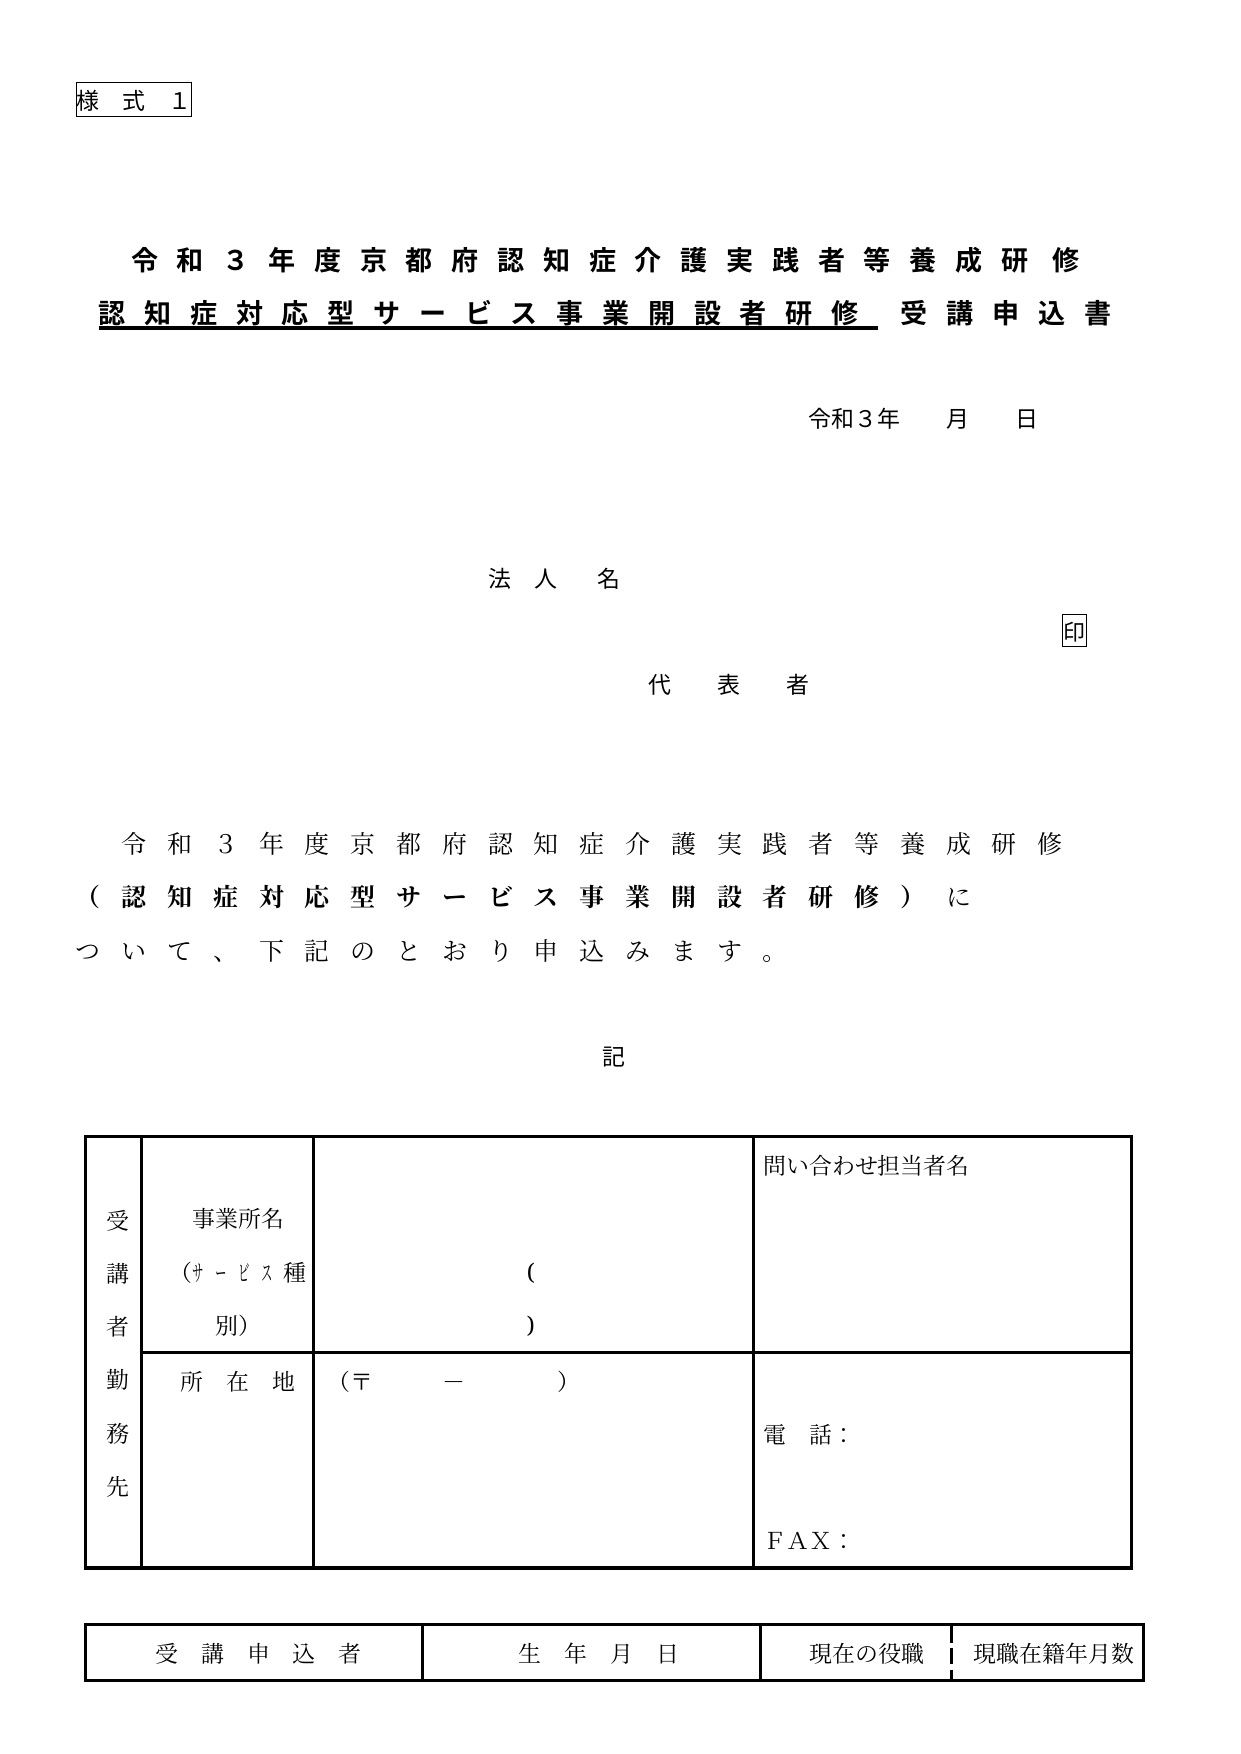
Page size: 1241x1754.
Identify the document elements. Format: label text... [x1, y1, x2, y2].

table_header ( ) [315, 1138, 752, 1351]
text 様 式 １ [76, 73, 1153, 126]
text 代 表 者 [76, 657, 1153, 710]
text 法人名 [76, 551, 1153, 604]
table_header 現職在籍年月数 [952, 1626, 1142, 1679]
table_header 問い合わせ担当者名 [755, 1138, 1130, 1351]
table_cell 電 話： ＦＡＸ： [755, 1354, 1130, 1566]
table_cell （〒 － ） [315, 1354, 752, 1566]
table_header 現在の役職 [762, 1626, 952, 1679]
table_cell 所 在 地 [143, 1354, 312, 1566]
text ついて、下記のとおり申込みます。 [76, 923, 1153, 976]
table_header 事業所名 （サービス種別） [143, 1138, 312, 1351]
text 令和３年 月 日 [76, 391, 1153, 444]
text 令和３年度京都府認知症介護実践者等養成研修 [76, 232, 1153, 285]
text 認知症対応型サービス事業開設者研修 受講申込書 [76, 285, 1153, 338]
text 記 [76, 1029, 1153, 1082]
table_header 受 講 者 勤 務 先 [87, 1138, 140, 1566]
text 令和３年度京都府認知症介護実践者等養成研修（認知症対応型サービス事業開設者研修）に [76, 816, 1153, 923]
table_header 生 年 月 日 [424, 1626, 759, 1679]
table_header 受 講 申 込 者 [87, 1626, 421, 1679]
text 印 [76, 604, 1087, 657]
